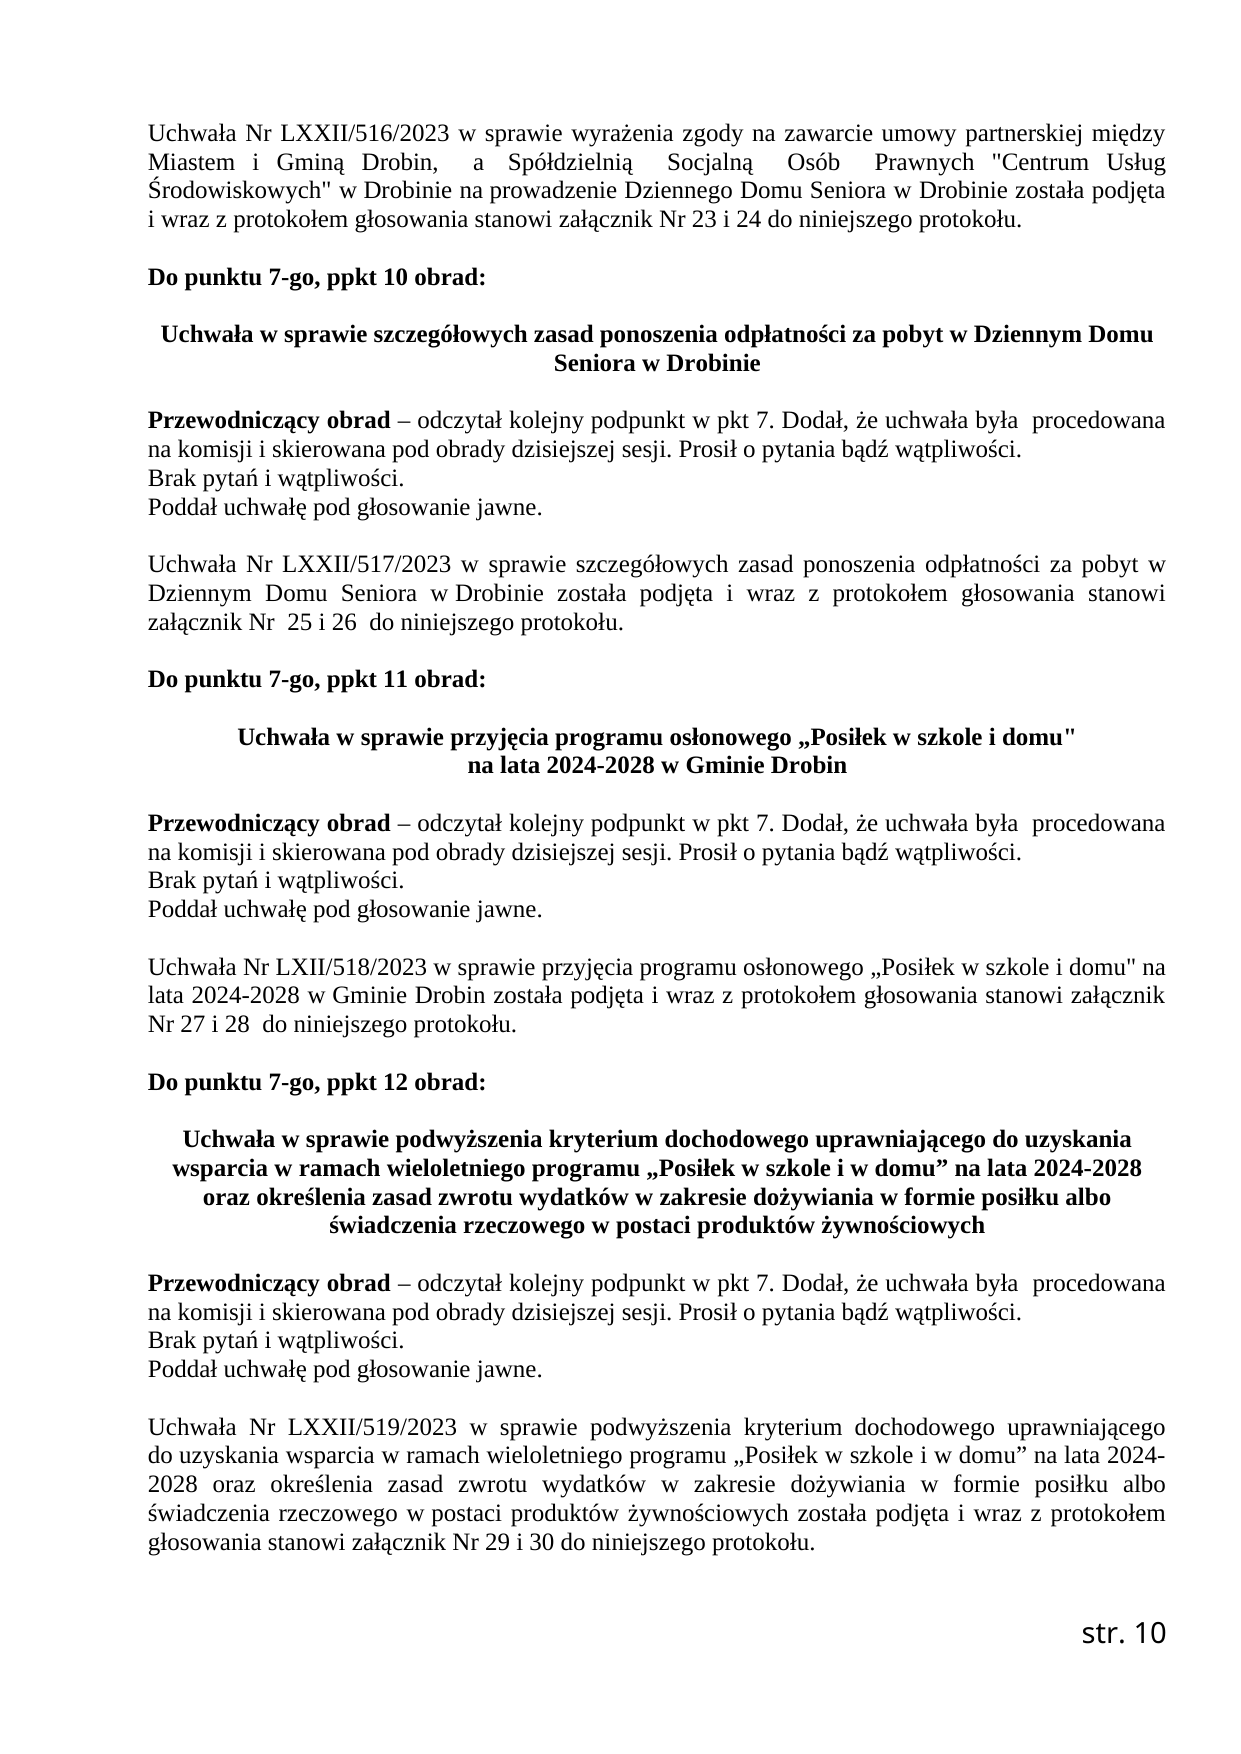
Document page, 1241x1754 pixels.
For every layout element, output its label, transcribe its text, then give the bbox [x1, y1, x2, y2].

text Uchwała Nr LXII/518/2023 w sprawie przyjęcia programu osłonowego „Posiłek w szkole i domu" na lata 2024-2028 w Gminie Drobin została podjęta i wraz z protokołem głosowania stanowi załącznik Nr 27 i 28 do niniejszego protokołu. [148, 952, 1167, 1038]
text Poddał uchwałę pod głosowanie jawne. [148, 894, 1167, 923]
text Poddał uchwałę pod głosowanie jawne. [148, 492, 1167, 521]
text Brak pytań i wątpliwości. [148, 866, 1167, 894]
text Uchwała Nr LXXII/516/2023 w sprawie wyrażenia zgody na zawarcie umowy partnerskiej między Miastem i Gminą Drobin, a Spółdzielnią Socjalną Osób Prawnych "Centrum Usług Środowiskowych" w Drobinie na prowadzenie Dziennego Domu Seniora w Drobinie została podjęta i wraz z protokołem głosowania stanowi załącznik Nr 23 i 24 do niniejszego protokołu. [148, 118, 1167, 233]
text Brak pytań i wątpliwości. [148, 463, 1167, 492]
text Do punktu 7-go, ppkt 11 obrad: [148, 664, 1167, 693]
text Poddał uchwałę pod głosowanie jawne. [148, 1354, 1167, 1383]
text Brak pytań i wątpliwości. [148, 1326, 1167, 1354]
text Uchwała w sprawie podwyższenia kryterium dochodowego uprawniającego do uzyskania wsparcia w ramach wieloletniego programu „Posiłek w szkole i w domu” na lata 2024-2028 oraz określenia zasad zwrotu wydatków w zakresie dożywiania w formie posiłku albo świadczenia rzeczowego w postaci produktów żywnościowych [148, 1124, 1167, 1239]
text Uchwała Nr LXXII/519/2023 w sprawie podwyższenia kryterium dochodowego uprawniającego do uzyskania wsparcia w ramach wieloletniego programu „Posiłek w szkole i w domu” na lata 2024-2028 oraz określenia zasad zwrotu wydatków w zakresie dożywiania w formie posiłku albo świadczenia rzeczowego w postaci produktów żywnościowych została podjęta i wraz z protokołem głosowania stanowi załącznik Nr 29 i 30 do niniejszego protokołu. [148, 1412, 1167, 1556]
text na lata 2024-2028 w Gminie Drobin [148, 751, 1167, 779]
text Uchwała Nr LXXII/517/2023 w sprawie szczegółowych zasad ponoszenia odpłatności za pobyt w Dziennym Domu Seniora w Drobinie została podjęta i wraz z protokołem głosowania stanowi załącznik Nr 25 i 26 do niniejszego protokołu. [148, 549, 1167, 636]
text Uchwała w sprawie przyjęcia programu osłonowego „Posiłek w szkole i domu" [148, 722, 1167, 751]
text Uchwała w sprawie szczegółowych zasad ponoszenia odpłatności za pobyt w Dziennym Domu Seniora w Drobinie [148, 319, 1167, 377]
text Do punktu 7-go, ppkt 12 obrad: [148, 1067, 1167, 1096]
text Do punktu 7-go, ppkt 10 obrad: [148, 262, 1167, 291]
